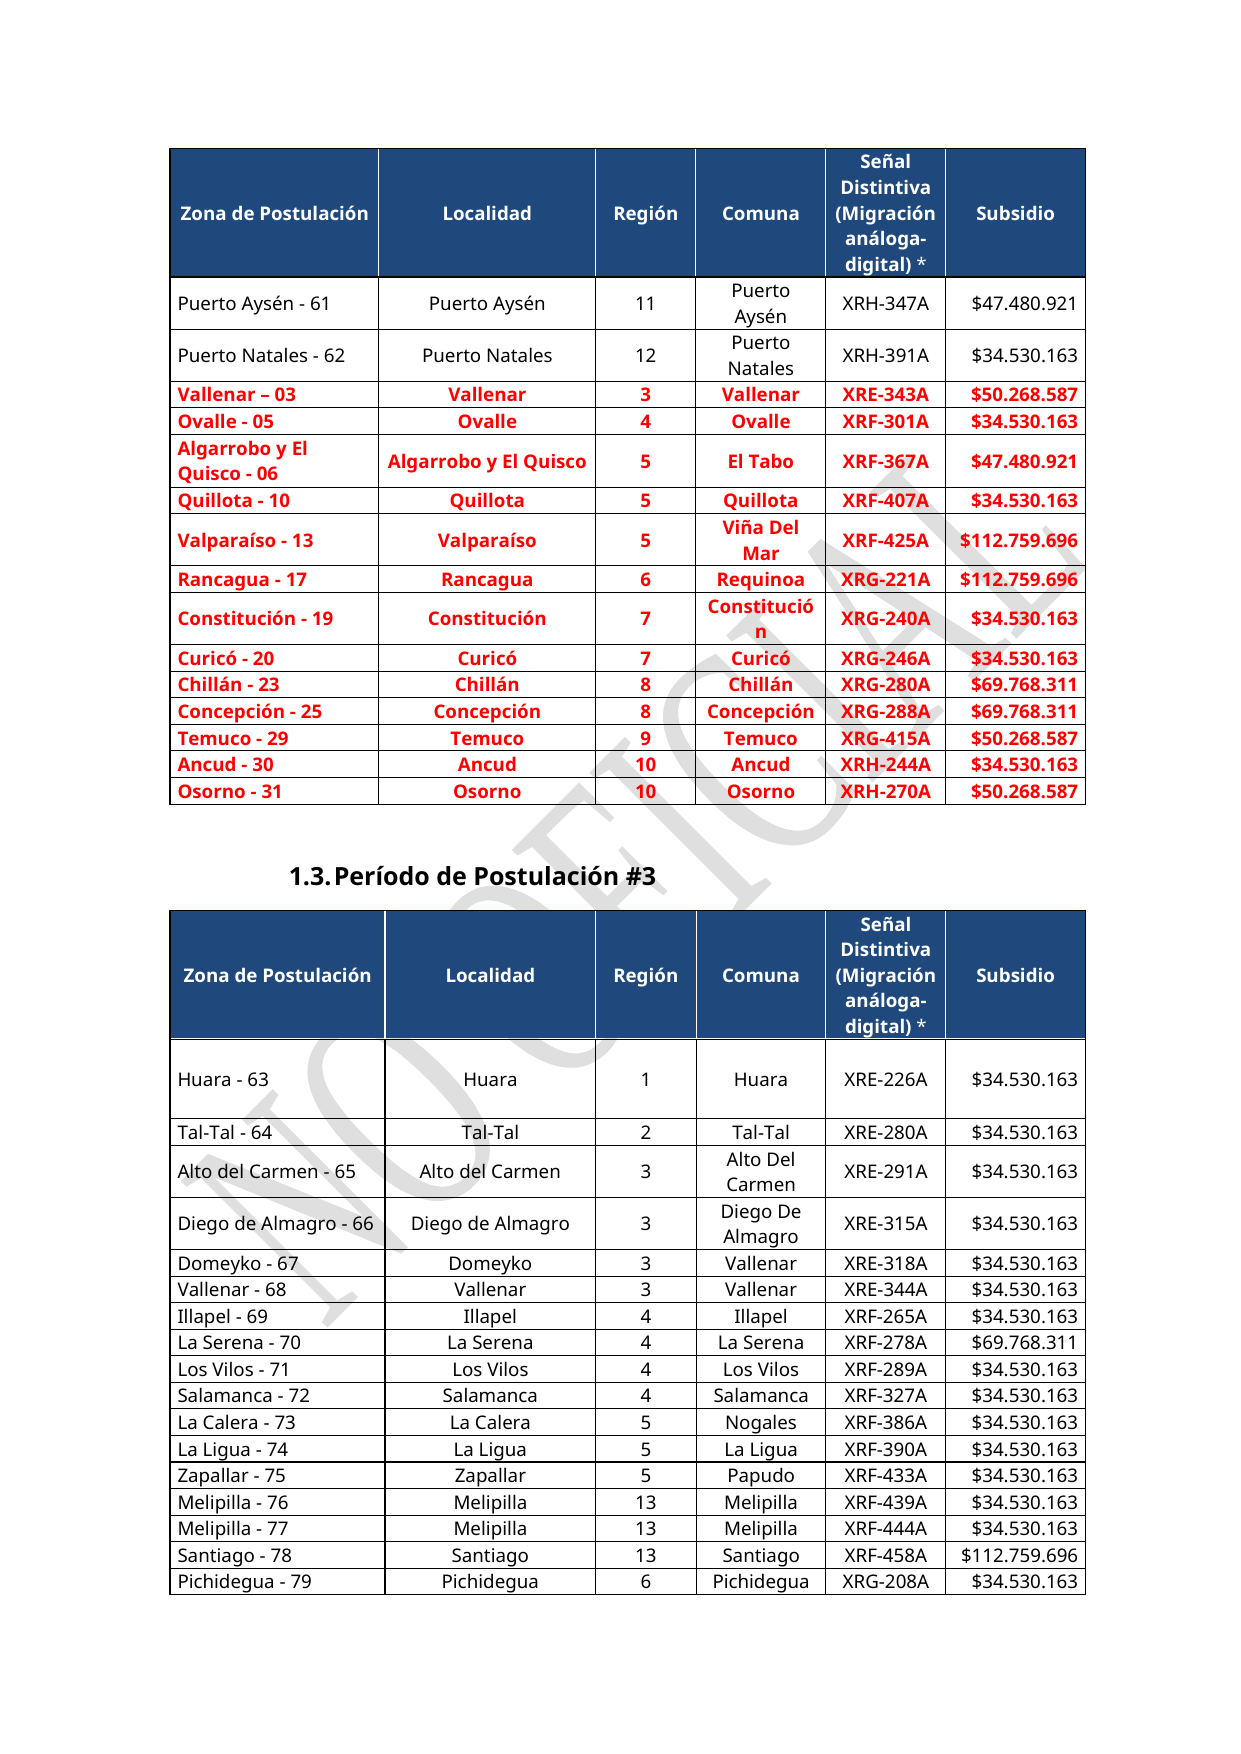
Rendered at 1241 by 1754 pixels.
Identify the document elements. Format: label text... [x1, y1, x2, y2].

table_cell Algarrobo y El Quisco - 06 [171, 435, 378, 487]
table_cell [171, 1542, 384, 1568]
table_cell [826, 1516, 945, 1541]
table_cell XRH-347A [826, 278, 945, 328]
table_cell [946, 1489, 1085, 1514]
table_cell $34.530.163 [946, 330, 1085, 381]
table_cell La Calera [386, 1409, 595, 1435]
table_cell Curicó - 20 [171, 645, 378, 671]
table_cell Los Vilos [386, 1356, 595, 1382]
table_cell $34.530.163 [946, 408, 1085, 434]
table_cell $34.530.163 [946, 1356, 1085, 1382]
table_cell Salamanca - 72 [171, 1383, 384, 1408]
table_cell Ancud [379, 751, 595, 777]
table_cell Alto del Carmen - 65 [171, 1146, 384, 1197]
table_cell Chillán - 23 [171, 672, 378, 697]
table_cell $34.530.163 [946, 751, 1085, 777]
table_cell 5 [596, 1436, 696, 1461]
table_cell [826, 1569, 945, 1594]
table_cell Concepción - 25 [171, 698, 378, 724]
table_cell XRE-343A [826, 382, 945, 407]
table_cell Salamanca [697, 1383, 825, 1408]
table_cell $50.268.587 [946, 725, 1085, 750]
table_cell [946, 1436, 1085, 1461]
table_cell $69.768.311 [946, 698, 1085, 724]
table_cell $34.530.163 [946, 1303, 1085, 1329]
table_cell 4 [596, 1330, 696, 1355]
table_cell XRE-291A [826, 1146, 945, 1197]
table_cell 4 [596, 1383, 696, 1408]
table_cell Temuco [379, 725, 595, 750]
table_cell Chillán [379, 672, 595, 697]
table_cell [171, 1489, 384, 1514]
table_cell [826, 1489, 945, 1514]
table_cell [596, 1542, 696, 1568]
table_cell Ovalle [696, 408, 825, 434]
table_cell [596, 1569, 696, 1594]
table_cell $50.268.587 [946, 382, 1085, 407]
table_cell Puerto Aysén [696, 278, 825, 328]
table_header Comuna [696, 149, 825, 276]
table_cell Illapel [697, 1303, 825, 1329]
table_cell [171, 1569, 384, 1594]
table_cell Puerto Natales [696, 330, 825, 381]
table_cell XRE-344A [826, 1277, 945, 1302]
table_cell Tal-Tal [386, 1119, 595, 1145]
table_cell Viña Del Mar [696, 514, 825, 565]
table_cell Temuco [696, 725, 825, 750]
table_cell 4 [596, 1356, 696, 1382]
table_cell La Serena [697, 1330, 825, 1355]
table_cell Osorno - 31 [171, 778, 378, 803]
table_cell 2 [596, 1119, 696, 1145]
table_cell XRG-246A [826, 645, 945, 671]
table_cell 5 [596, 514, 695, 565]
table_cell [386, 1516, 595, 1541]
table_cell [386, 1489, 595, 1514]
table_cell Domeyko - 67 [171, 1250, 384, 1276]
table_cell Nogales [697, 1409, 825, 1435]
table_cell La Ligua [386, 1436, 595, 1461]
table_cell $34.530.163 [946, 1250, 1085, 1276]
table_cell 3 [596, 382, 695, 407]
table_cell 3 [596, 1146, 696, 1197]
table_cell $34.530.163 [946, 1146, 1085, 1197]
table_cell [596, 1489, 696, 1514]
table_cell $34.530.163 [946, 1277, 1085, 1302]
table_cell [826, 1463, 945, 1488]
table_header Región [596, 149, 695, 276]
table_cell 10 [596, 778, 695, 803]
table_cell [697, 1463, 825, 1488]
table_cell Puerto Natales - 62 [171, 330, 378, 381]
table_header Localidad [386, 911, 595, 1038]
table_cell Concepción [696, 698, 825, 724]
table_cell Alto Del Carmen [697, 1146, 825, 1197]
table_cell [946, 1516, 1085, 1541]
table_cell Alto del Carmen [386, 1146, 595, 1197]
table_cell $69.768.311 [946, 1330, 1085, 1355]
table_header Zona de Postulación [171, 911, 384, 1038]
table_cell XRF-407A [826, 488, 945, 513]
table_cell Domeyko [386, 1250, 595, 1276]
table_cell $34.530.163 [946, 1119, 1085, 1145]
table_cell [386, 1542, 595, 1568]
table_cell $47.480.921 [946, 278, 1085, 328]
table_cell Puerto Aysén - 61 [171, 278, 378, 328]
table_header Zona de Postulación [171, 149, 378, 276]
table_cell 3 [596, 1277, 696, 1302]
table_cell Constitución [379, 593, 595, 644]
table_cell Diego de Almagro [386, 1198, 595, 1249]
table_cell Osorno [379, 778, 595, 803]
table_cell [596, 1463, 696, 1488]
table_cell Huara - 63 [171, 1040, 384, 1118]
table_cell Vallenar – 03 [171, 382, 378, 407]
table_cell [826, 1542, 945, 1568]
table_cell Rancagua [379, 566, 595, 592]
table_cell 5 [596, 435, 695, 487]
table_cell XRF-425A [826, 514, 945, 565]
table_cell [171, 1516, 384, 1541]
table_cell Diego de Almagro - 66 [171, 1198, 384, 1249]
table_cell $69.768.311 [946, 672, 1085, 697]
table_cell Vallenar [386, 1277, 595, 1302]
table_cell $47.480.921 [946, 435, 1085, 487]
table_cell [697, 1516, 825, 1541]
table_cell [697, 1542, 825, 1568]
table_cell Tal-Tal - 64 [171, 1119, 384, 1145]
table_cell XRG-280A [826, 672, 945, 697]
table_cell $50.268.587 [946, 778, 1085, 803]
table_cell $34.530.163 [946, 1198, 1085, 1249]
text Período de Postulación #3 [288, 858, 1092, 892]
table_header Comuna [697, 911, 825, 1038]
table_cell Diego De Almagro [697, 1198, 825, 1249]
table_cell XRF-386A [826, 1409, 945, 1435]
table_cell 7 [596, 645, 695, 671]
table_cell 5 [596, 488, 695, 513]
table_cell XRH-270A [826, 778, 945, 803]
table_cell XRH-391A [826, 330, 945, 381]
table_cell 3 [596, 1198, 696, 1249]
table_cell XRF-278A [826, 1330, 945, 1355]
table_cell 8 [596, 672, 695, 697]
table_cell XRF-265A [826, 1303, 945, 1329]
table_cell El Tabo [696, 435, 825, 487]
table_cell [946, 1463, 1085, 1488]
table_cell Rancagua - 17 [171, 566, 378, 592]
table_cell Illapel [386, 1303, 595, 1329]
table_cell Vallenar [696, 382, 825, 407]
table_cell 4 [596, 1303, 696, 1329]
table_cell Los Vilos - 71 [171, 1356, 384, 1382]
table_cell Tal-Tal [697, 1119, 825, 1145]
table_cell 1 [596, 1040, 696, 1118]
table_cell Constitución [696, 593, 825, 644]
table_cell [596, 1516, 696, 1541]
table_cell $34.530.163 [946, 645, 1085, 671]
table_cell Valparaíso [379, 514, 595, 565]
table_cell Vallenar - 68 [171, 1277, 384, 1302]
table_cell XRF-327A [826, 1383, 945, 1408]
table_cell Puerto Natales [379, 330, 595, 381]
table_cell Ancud - 30 [171, 751, 378, 777]
table_cell Vallenar [697, 1277, 825, 1302]
table_cell XRE-226A [826, 1040, 945, 1118]
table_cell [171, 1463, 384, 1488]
table_cell XRF-301A [826, 408, 945, 434]
table_cell La Ligua [697, 1436, 825, 1461]
table_cell 11 [596, 278, 695, 328]
table_cell Ovalle [379, 408, 595, 434]
table_cell La Ligua - 74 [171, 1436, 384, 1461]
table_cell XRE-315A [826, 1198, 945, 1249]
table_cell XRE-280A [826, 1119, 945, 1145]
table_cell Chillán [696, 672, 825, 697]
table_cell 4 [596, 408, 695, 434]
table_cell Vallenar [379, 382, 595, 407]
table_cell XRH-244A [826, 751, 945, 777]
table_cell XRG-415A [826, 725, 945, 750]
table_cell La Serena [386, 1330, 595, 1355]
table_cell $34.530.163 [946, 1409, 1085, 1435]
table_cell Algarrobo y El Quisco [379, 435, 595, 487]
table_cell Osorno [696, 778, 825, 803]
table_cell La Calera - 73 [171, 1409, 384, 1435]
table_cell 7 [596, 593, 695, 644]
table_cell 12 [596, 330, 695, 381]
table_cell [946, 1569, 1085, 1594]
table_cell $34.530.163 [946, 488, 1085, 513]
table_cell Temuco - 29 [171, 725, 378, 750]
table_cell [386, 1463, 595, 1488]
table_cell XRG-288A [826, 698, 945, 724]
table_cell $34.530.163 [946, 1040, 1085, 1118]
table_cell Requinoa [696, 566, 825, 592]
table_cell 9 [596, 725, 695, 750]
table_cell 3 [596, 1250, 696, 1276]
table_cell La Serena - 70 [171, 1330, 384, 1355]
table_cell Huara [697, 1040, 825, 1118]
table_cell Ancud [696, 751, 825, 777]
table_cell 8 [596, 698, 695, 724]
table_cell Vallenar [697, 1250, 825, 1276]
table_cell Curicó [696, 645, 825, 671]
table_cell Ovalle - 05 [171, 408, 378, 434]
table_cell Concepción [379, 698, 595, 724]
table_cell Quillota - 10 [171, 488, 378, 513]
table_cell 6 [596, 566, 695, 592]
table_cell XRF-367A [826, 435, 945, 487]
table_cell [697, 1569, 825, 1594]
table_header Subsidio [946, 149, 1085, 276]
table_cell $112.759.696 [946, 566, 1085, 592]
table_cell XRF-390A [826, 1436, 945, 1461]
table_cell Curicó [379, 645, 595, 671]
table_header Señal Distintiva (Migración análoga-digital) * [826, 911, 945, 1038]
table_cell Illapel - 69 [171, 1303, 384, 1329]
table_cell $112.759.696 [946, 514, 1085, 565]
table_header Señal Distintiva (Migración análoga-digital) * [826, 149, 945, 276]
table_cell $34.530.163 [946, 593, 1085, 644]
table_cell $34.530.163 [946, 1383, 1085, 1408]
table_header Subsidio [946, 911, 1085, 1038]
table_cell Puerto Aysén [379, 278, 595, 328]
table_cell XRF-289A [826, 1356, 945, 1382]
table_cell Quillota [696, 488, 825, 513]
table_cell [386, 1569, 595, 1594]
table_cell Valparaíso - 13 [171, 514, 378, 565]
table_cell Constitución - 19 [171, 593, 378, 644]
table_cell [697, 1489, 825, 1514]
table_cell Los Vilos [697, 1356, 825, 1382]
table_cell 10 [596, 751, 695, 777]
table_cell 5 [596, 1409, 696, 1435]
table_cell Quillota [379, 488, 595, 513]
table_cell XRE-318A [826, 1250, 945, 1276]
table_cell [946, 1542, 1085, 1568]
table_cell Salamanca [386, 1383, 595, 1408]
table_header Región [596, 911, 696, 1038]
table_header Localidad [379, 149, 595, 276]
table_cell Huara [386, 1040, 595, 1118]
table_cell XRG-240A [826, 593, 945, 644]
table_cell XRG-221A [826, 566, 945, 592]
